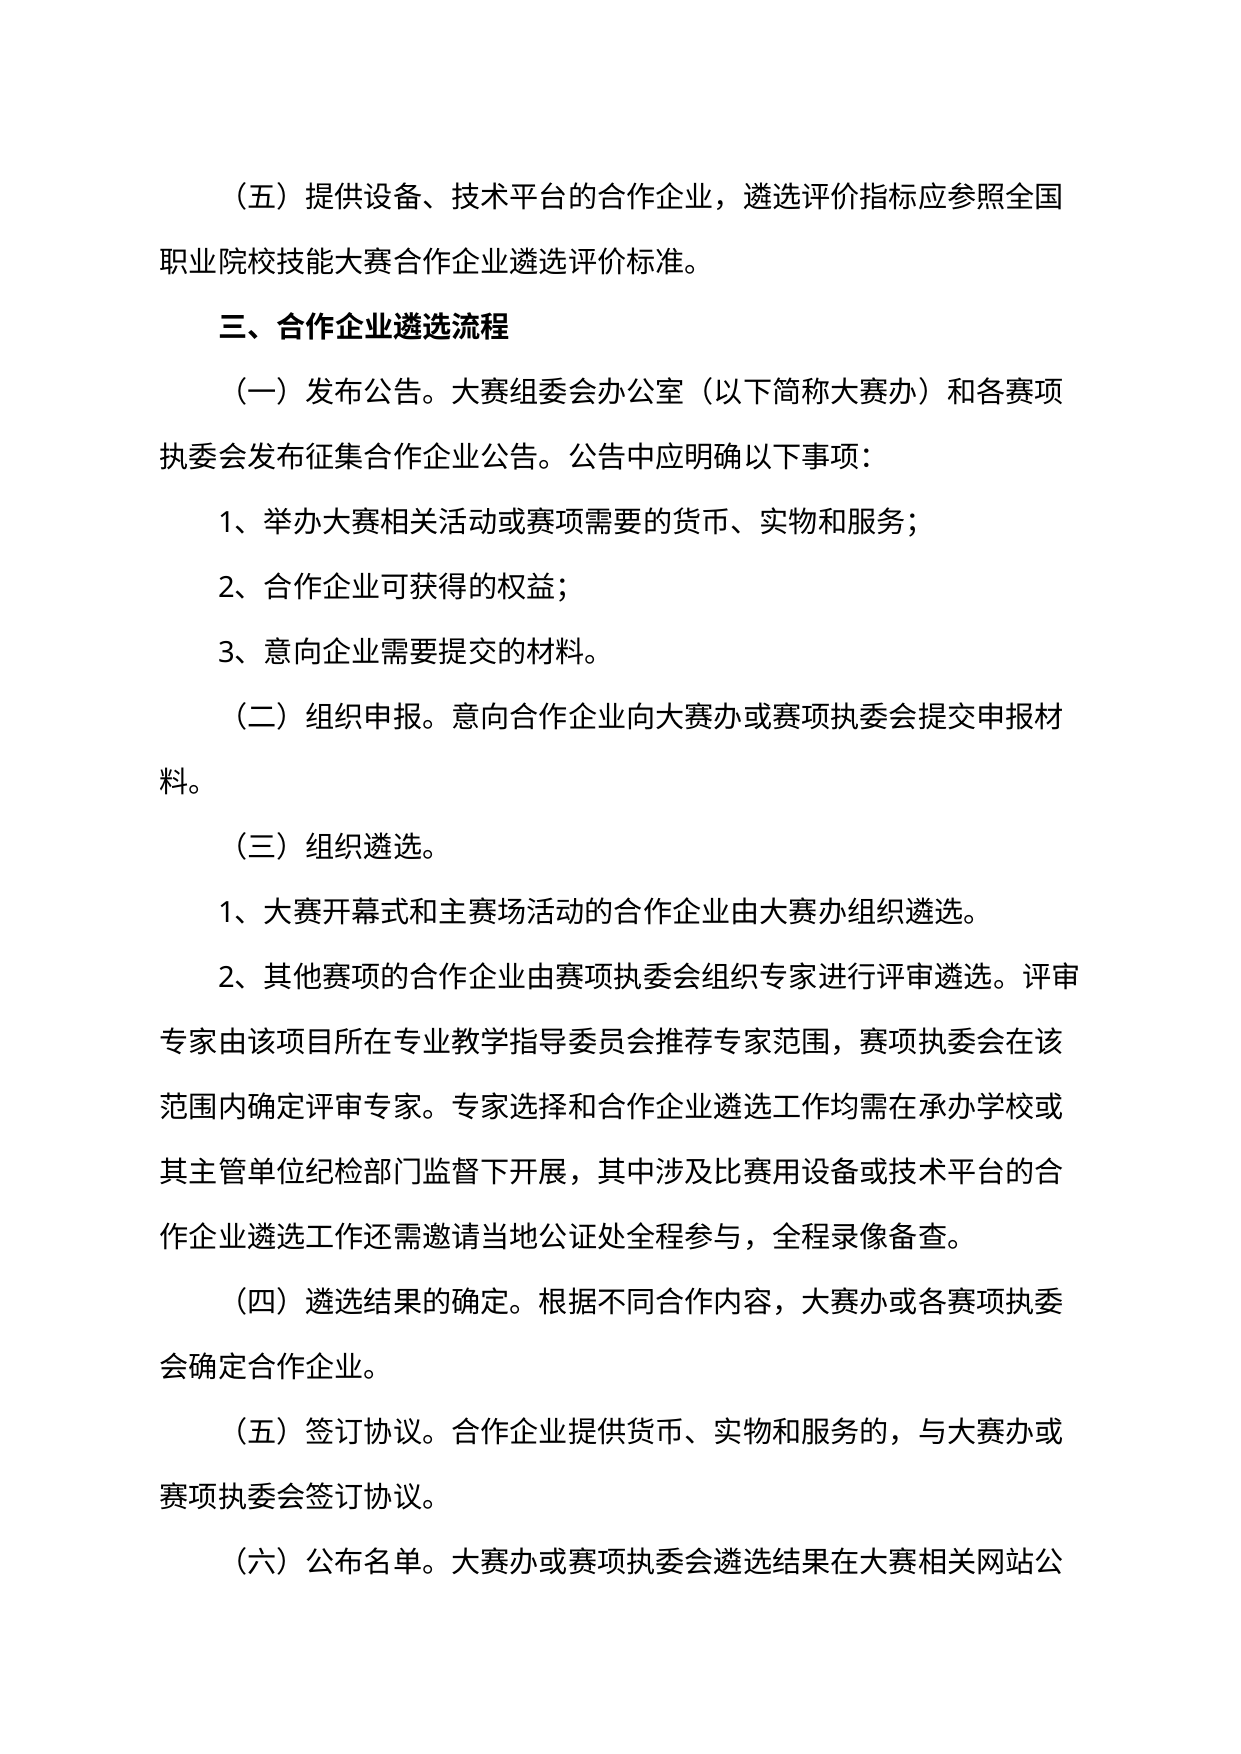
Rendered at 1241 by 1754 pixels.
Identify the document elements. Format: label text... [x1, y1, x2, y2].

text 三、合作企业遴选流程 [159, 292, 1092, 357]
text （二）组织申报。意向合作企业向大赛办或赛项执委会提交申报材料。 [159, 682, 1092, 812]
text 3、意向企业需要提交的材料。 [159, 617, 1092, 682]
text 2、合作企业可获得的权益； [159, 552, 1092, 617]
text 1、举办大赛相关活动或赛项需要的货币、实物和服务； [159, 487, 1092, 552]
text （五）提供设备、技术平台的合作企业，遴选评价指标应参照全国职业院校技能大赛合作企业遴选评价标准。 [159, 162, 1092, 292]
text （一）发布公告。大赛组委会办公室（以下简称大赛办）和各赛项执委会发布征集合作企业公告。公告中应明确以下事项： [159, 357, 1092, 487]
text （五）签订协议。合作企业提供货币、实物和服务的，与大赛办或赛项执委会签订协议。 [159, 1397, 1092, 1527]
text （三）组织遴选。 [159, 812, 1092, 877]
text （四）遴选结果的确定。根据不同合作内容，大赛办或各赛项执委会确定合作企业。 [159, 1267, 1092, 1397]
text 2、其他赛项的合作企业由赛项执委会组织专家进行评审遴选。评审专家由该项目所在专业教学指导委员会推荐专家范围，赛项执委会在该范围内确定评审专家。专家选择和合作企业遴选工作均需在承办学校或其主管单位纪检部门监督下开展，其中涉及比赛用设备或技术平台的合作企业遴选工作还需邀请当地公证处全程参与，全程录像备查。 [159, 942, 1092, 1267]
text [159, 1527, 1092, 1592]
text 1、大赛开幕式和主赛场活动的合作企业由大赛办组织遴选。 [159, 877, 1092, 942]
